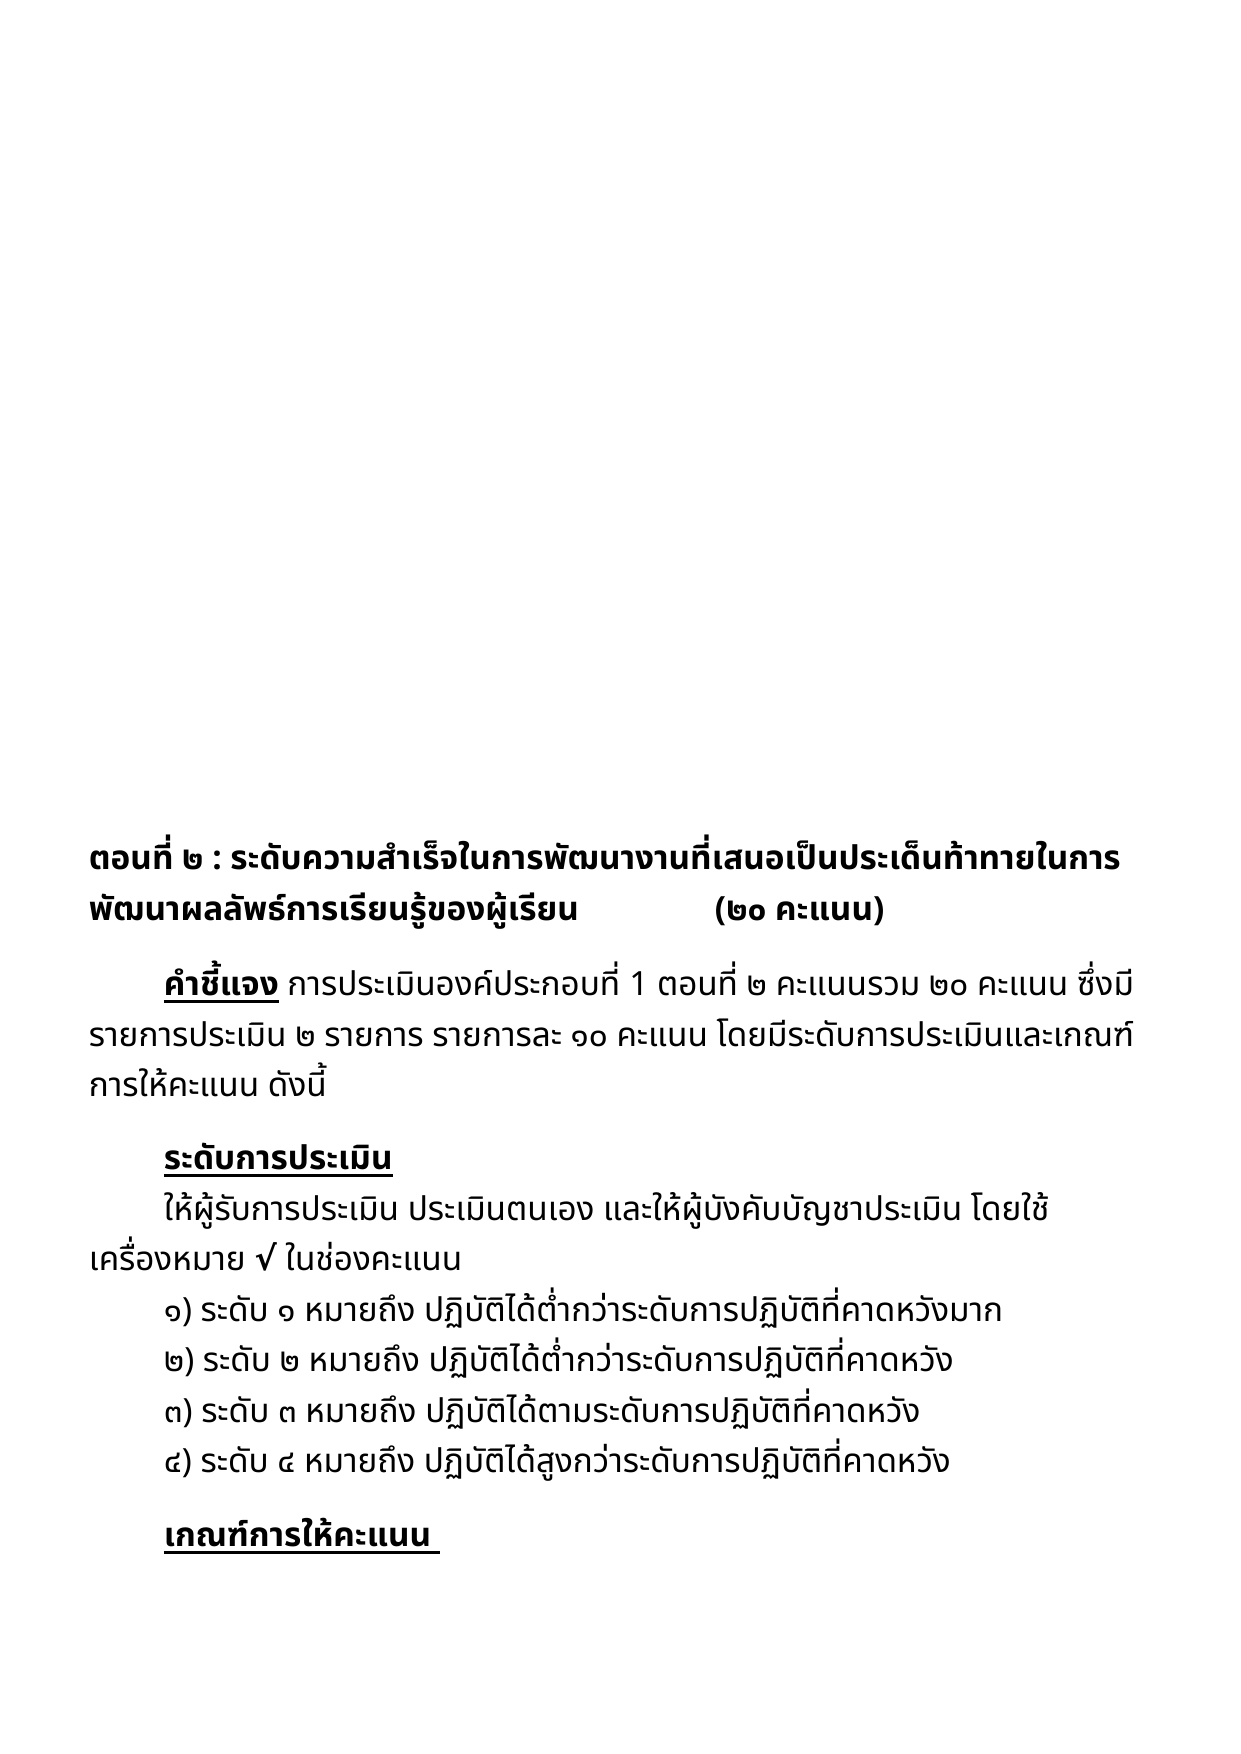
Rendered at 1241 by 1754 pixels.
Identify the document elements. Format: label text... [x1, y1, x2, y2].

text ๓) ระดับ ๓ หมายถึง ปฏิบัติได้ตามระดับการปฏิบัติที่คาดหวัง [89, 1387, 1152, 1437]
text เกณฑ์การให้คะแนน [89, 1511, 1152, 1561]
text ๔) ระดับ ๔ หมายถึง ปฏิบัติได้สูงกว่าระดับการปฏิบัติที่คาดหวัง [89, 1437, 1152, 1488]
text ให้ผู้รับการประเมิน ประเมินตนเอง และให้ผู้บังคับบัญชาประเมิน โดยใช้เครื่องหมาย √ ในช่องคะแนน [89, 1184, 1152, 1285]
text ๒) ระดับ ๒ หมายถึง ปฏิบัติได้ต่ำกว่าระดับการปฏิบัติที่คาดหวัง [89, 1336, 1152, 1387]
text คำชี้แจง การประเมินองค์ประกอบที่ 1 ตอนที่ ๒ คะแนนรวม ๒๐ คะแนน ซึ่งมีรายการประเมิน ๒ รายการ รายการละ ๑๐ คะแนน โดยมีระดับการประเมินและเกณฑ์การให้คะแนน ดังนี้ [89, 960, 1152, 1111]
text ระดับการประเมิน [89, 1134, 1152, 1184]
text ๑) ระดับ ๑ หมายถึง ปฏิบัติได้ต่ำกว่าระดับการปฏิบัติที่คาดหวังมาก [89, 1285, 1152, 1336]
text ตอนที่ ๒ : ระดับความสำเร็จในการพัฒนางานที่เสนอเป็นประเด็นท้าทายในการพัฒนาผลลัพธ์การเรียนรู้ของผู้เรียน (๒๐ คะแนน) [89, 834, 1152, 935]
